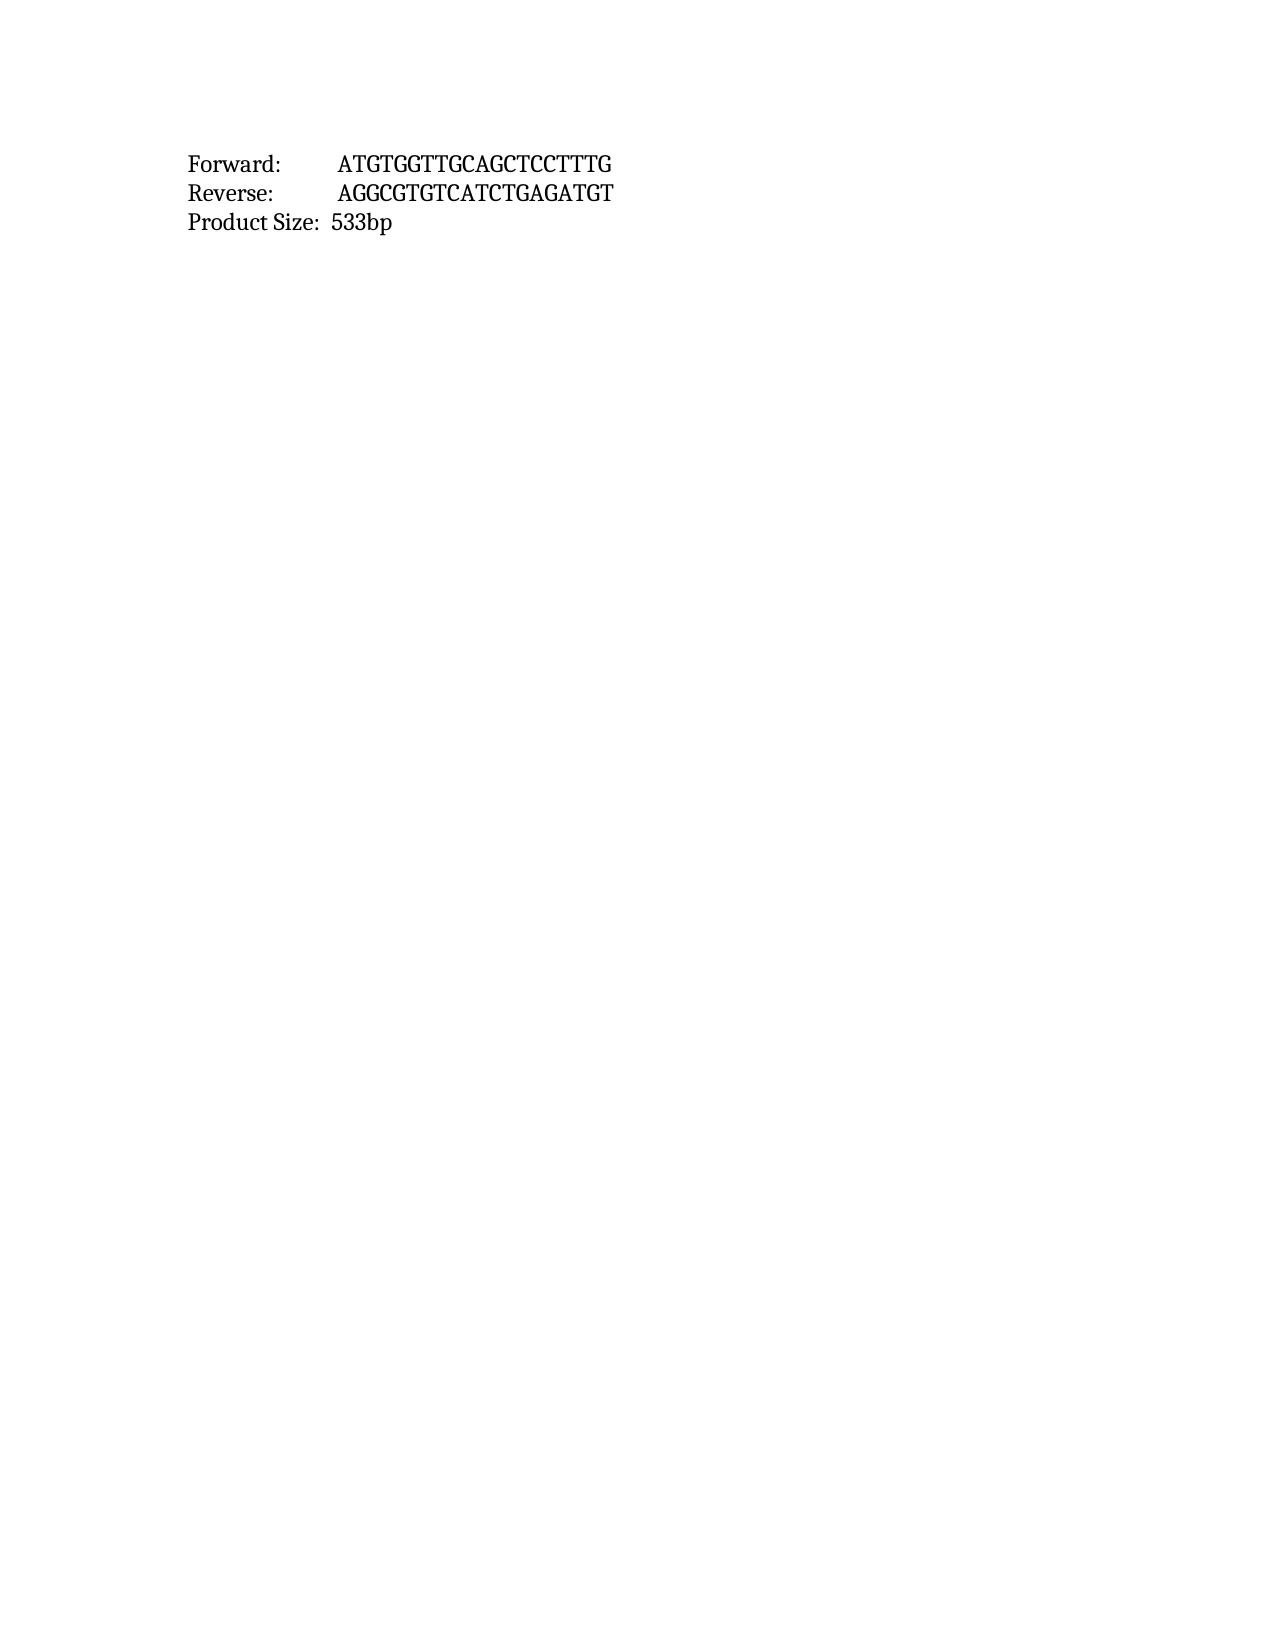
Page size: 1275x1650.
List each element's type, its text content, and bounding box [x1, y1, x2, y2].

text Reverse: AGGCGTGTCATCTGAGATGT [187, 179, 1087, 207]
text Forward: ATGTGGTTGCAGCTCCTTTG [187, 150, 1087, 179]
text Product Size: 533bp [187, 207, 1087, 236]
